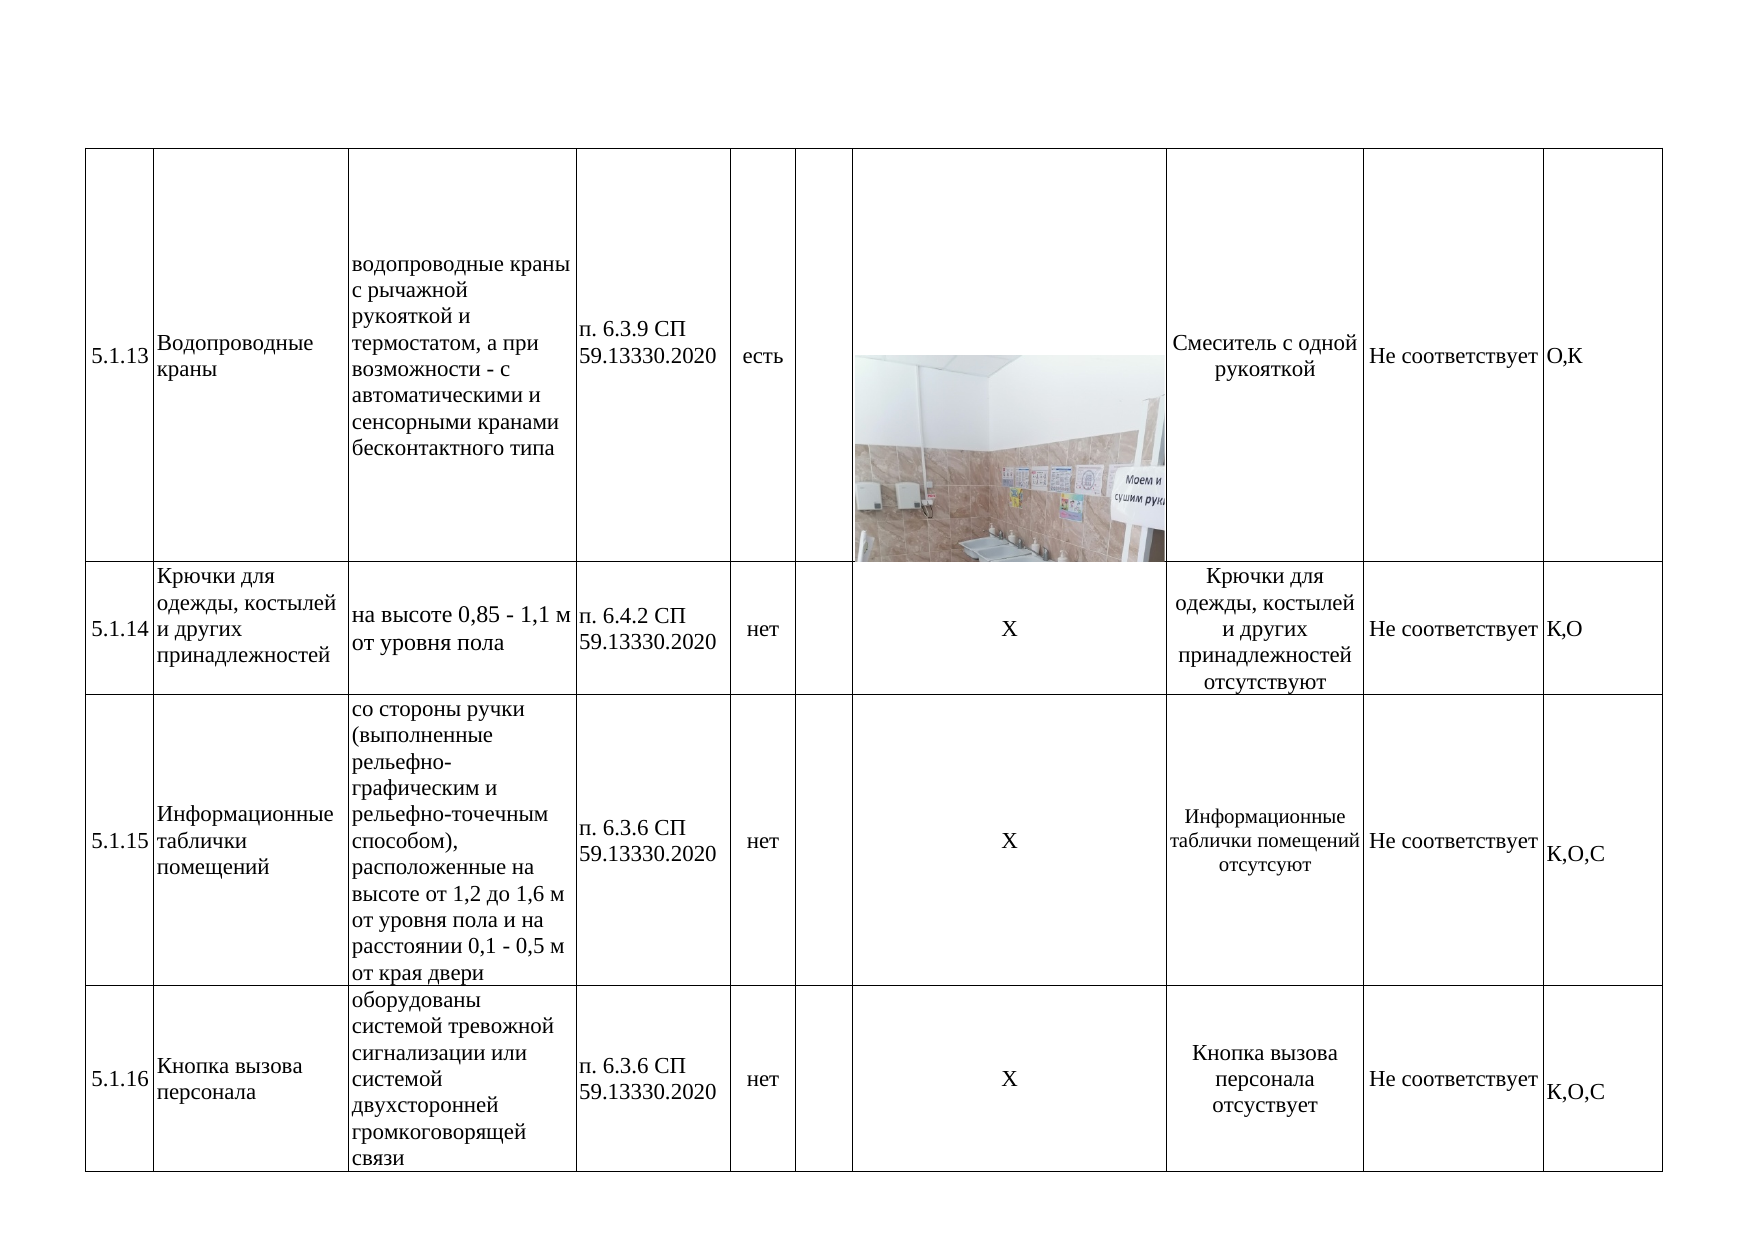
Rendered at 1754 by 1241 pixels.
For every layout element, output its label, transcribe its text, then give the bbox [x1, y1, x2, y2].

table_cell со стороны ручки (выполненные рельефно-графическим и рельефно-точечным способом), расположенные на высоте от 1,2 до 1,6 м от уровня пола и на расстоянии 0,1 - 0,5 м от края двери [349, 695, 576, 985]
table_cell 5.1.16 [86, 986, 153, 1171]
table_cell [796, 695, 852, 985]
table_cell Х [853, 986, 1166, 1171]
table_cell Не соответствует [1364, 986, 1543, 1171]
table_cell Крючки для одежды, костылей и других принадлежностей [154, 562, 348, 694]
table_cell [796, 149, 852, 561]
table_cell К,О,С [1544, 695, 1662, 985]
table_cell Кнопка вызова персонала отсуствует [1167, 986, 1363, 1171]
table_cell 5.1.13 [86, 149, 153, 561]
table_cell п. 6.4.2 СП 59.13330.2020 [577, 562, 730, 694]
table_cell п. 6.3.6 СП 59.13330.2020 [577, 695, 730, 985]
table_cell Информационные таблички помещений отсутсуют [1167, 695, 1363, 985]
table_cell 5.1.14 [86, 562, 153, 694]
table_cell п. 6.3.9 СП 59.13330.2020 [577, 149, 730, 561]
table_cell К,О,С [1544, 986, 1662, 1171]
table_cell на высоте 0,85 - 1,1 м от уровня пола [349, 562, 576, 694]
table_cell О,К [1544, 149, 1662, 561]
table_cell Крючки для одежды, костылей и других принадлежностей отсутствуют [1167, 562, 1363, 694]
table_cell Информационные таблички помещений [154, 695, 348, 985]
picture [855, 355, 1165, 562]
table_cell Х [853, 695, 1166, 985]
table_cell оборудованы системой тревожной сигнализации или системой двухсторонней громкоговорящей связи [349, 986, 576, 1171]
table_cell водопроводные краны с рычажной рукояткой и термостатом, а при возможности - с автоматическими и сенсорными кранами бесконтактного типа [349, 149, 576, 561]
table_cell Х [853, 562, 1166, 694]
table_cell 5.1.15 [86, 695, 153, 985]
table_cell нет [731, 695, 795, 985]
table_cell Водопроводные краны [154, 149, 348, 561]
table_cell [796, 986, 852, 1171]
table_cell К,О [1544, 562, 1662, 694]
table_cell п. 6.3.6 СП 59.13330.2020 [577, 986, 730, 1171]
table_cell [796, 562, 852, 694]
table_cell Не соответствует [1364, 695, 1543, 985]
table_cell Не соответствует [1364, 562, 1543, 694]
table_cell Кнопка вызова персонала [154, 986, 348, 1171]
table_cell есть [731, 149, 795, 561]
table_cell Смеситель с одной рукояткой [1167, 149, 1363, 561]
table_cell нет [731, 562, 795, 694]
table_cell нет [731, 986, 795, 1171]
table_cell Не соответствует [1364, 149, 1543, 561]
